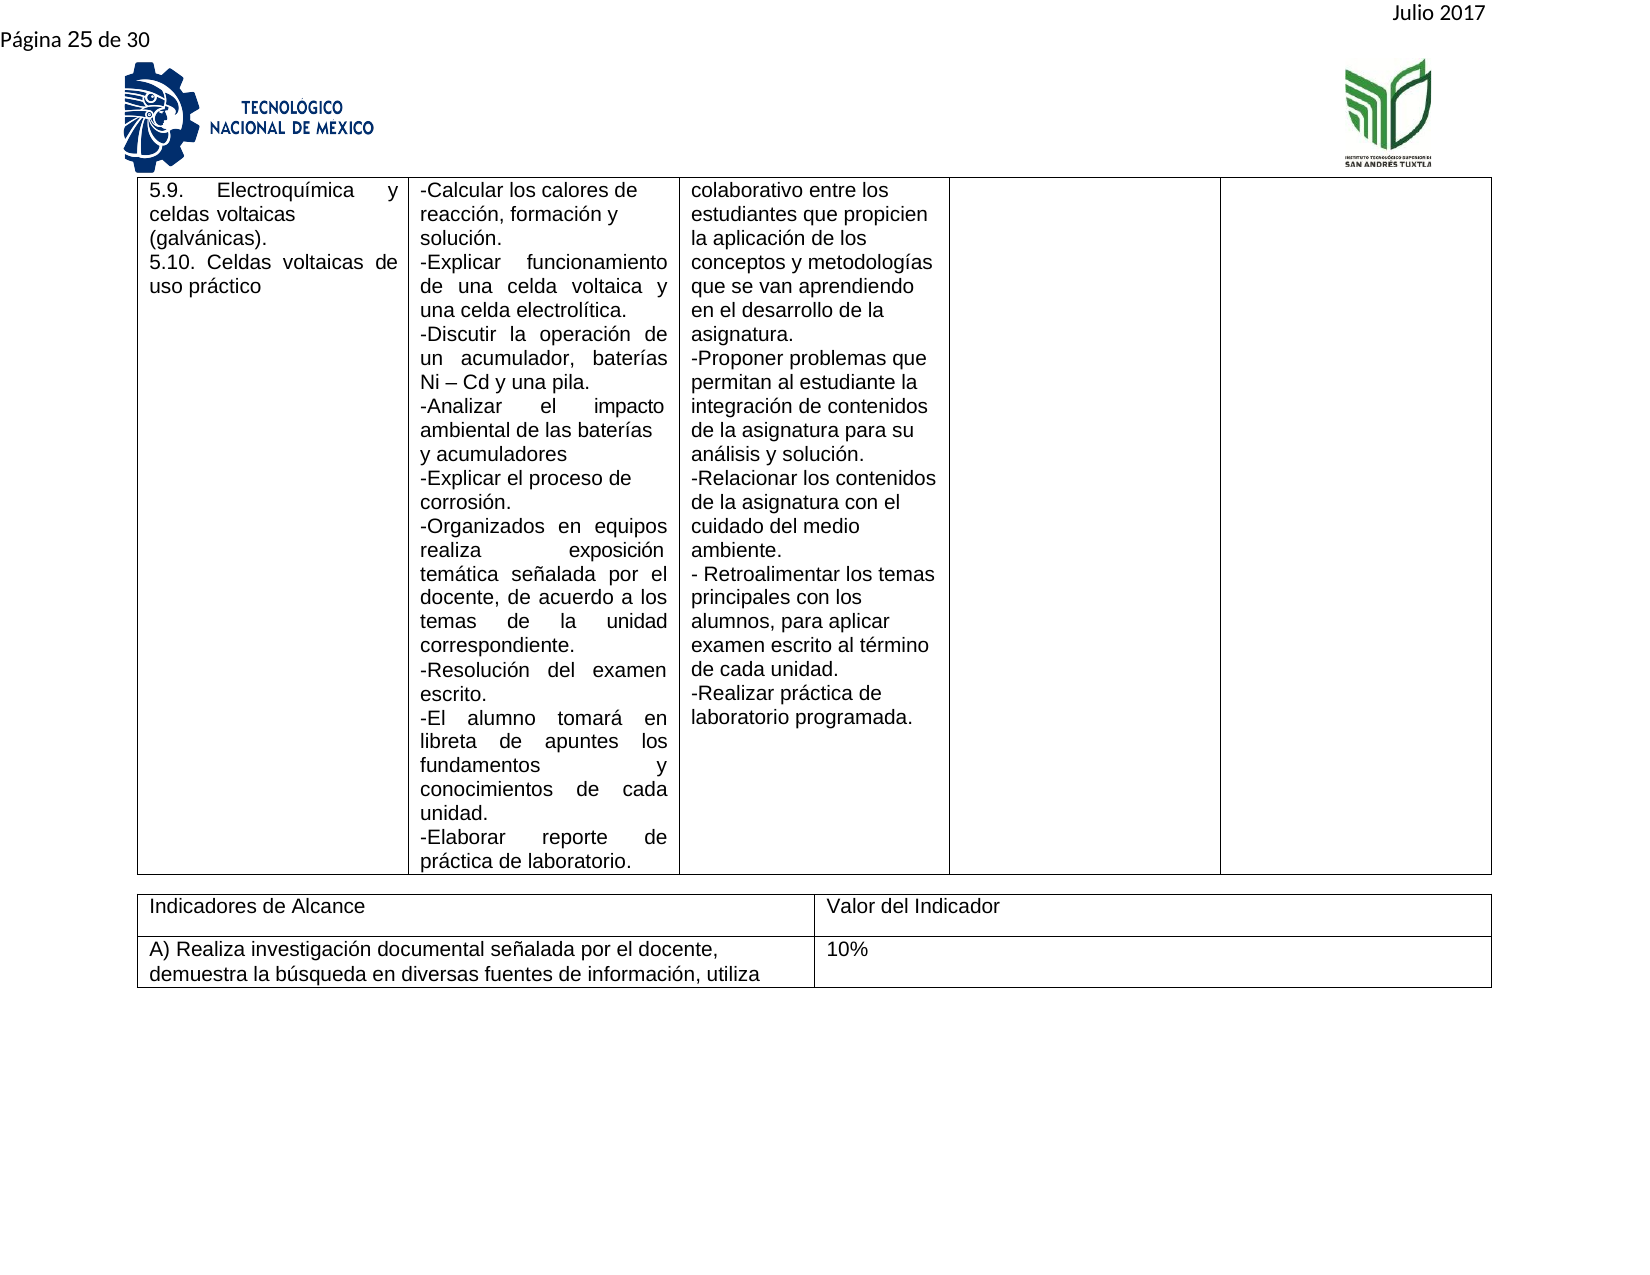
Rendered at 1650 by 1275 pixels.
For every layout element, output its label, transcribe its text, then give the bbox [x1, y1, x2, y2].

table_header Electroquímica y celdas voltaicas (galvánicas). Celdas voltaicas de uso práctico [138, 178, 408, 873]
table_header [1221, 178, 1491, 873]
table_header Indicadores de Alcance [138, 895, 814, 936]
table_header [950, 178, 1220, 873]
table_header -Calcular los calores de reacción, formación y solución. -Explicar funcionamiento de una celda voltaica y una celda electrolítica. -Discutir la operación de un acumulador, baterías Ni – Cd y una pila. -Analizar el impacto ambiental de las baterías y acumuladores -Explicar el proceso de corrosión. -Organizados en equipos realiza exposición temática señalada por el docente, de acuerdo a los temas de la unidad correspondiente. -Resolución del examen escrito. -El alumno tomará en libreta de apuntes los fundamentos y conocimientos de cada unidad. -Elaborar reporte de práctica de laboratorio. [409, 178, 679, 873]
table_cell 10% [815, 937, 1491, 987]
table_header Valor del Indicador [815, 895, 1491, 936]
picture [1345, 58, 1432, 167]
table_cell A) Realiza investigación documental señalada por el docente, demuestra la búsqueda en diversas fuentes de información, utiliza [138, 937, 814, 987]
table_header colaborativo entre los estudiantes que propicien la aplicación de los conceptos y metodologías que se van aprendiendo en el desarrollo de la asignatura. -Proponer problemas que permitan al estudiante la integración de contenidos de la asignatura para su análisis y solución. -Relacionar los contenidos de la asignatura con el cuidado del medio ambiente. - Retroalimentar los temas principales con los alumnos, para aplicar examen escrito al término de cada unidad. -Realizar práctica de laboratorio programada. [680, 178, 949, 873]
picture [114, 58, 383, 177]
